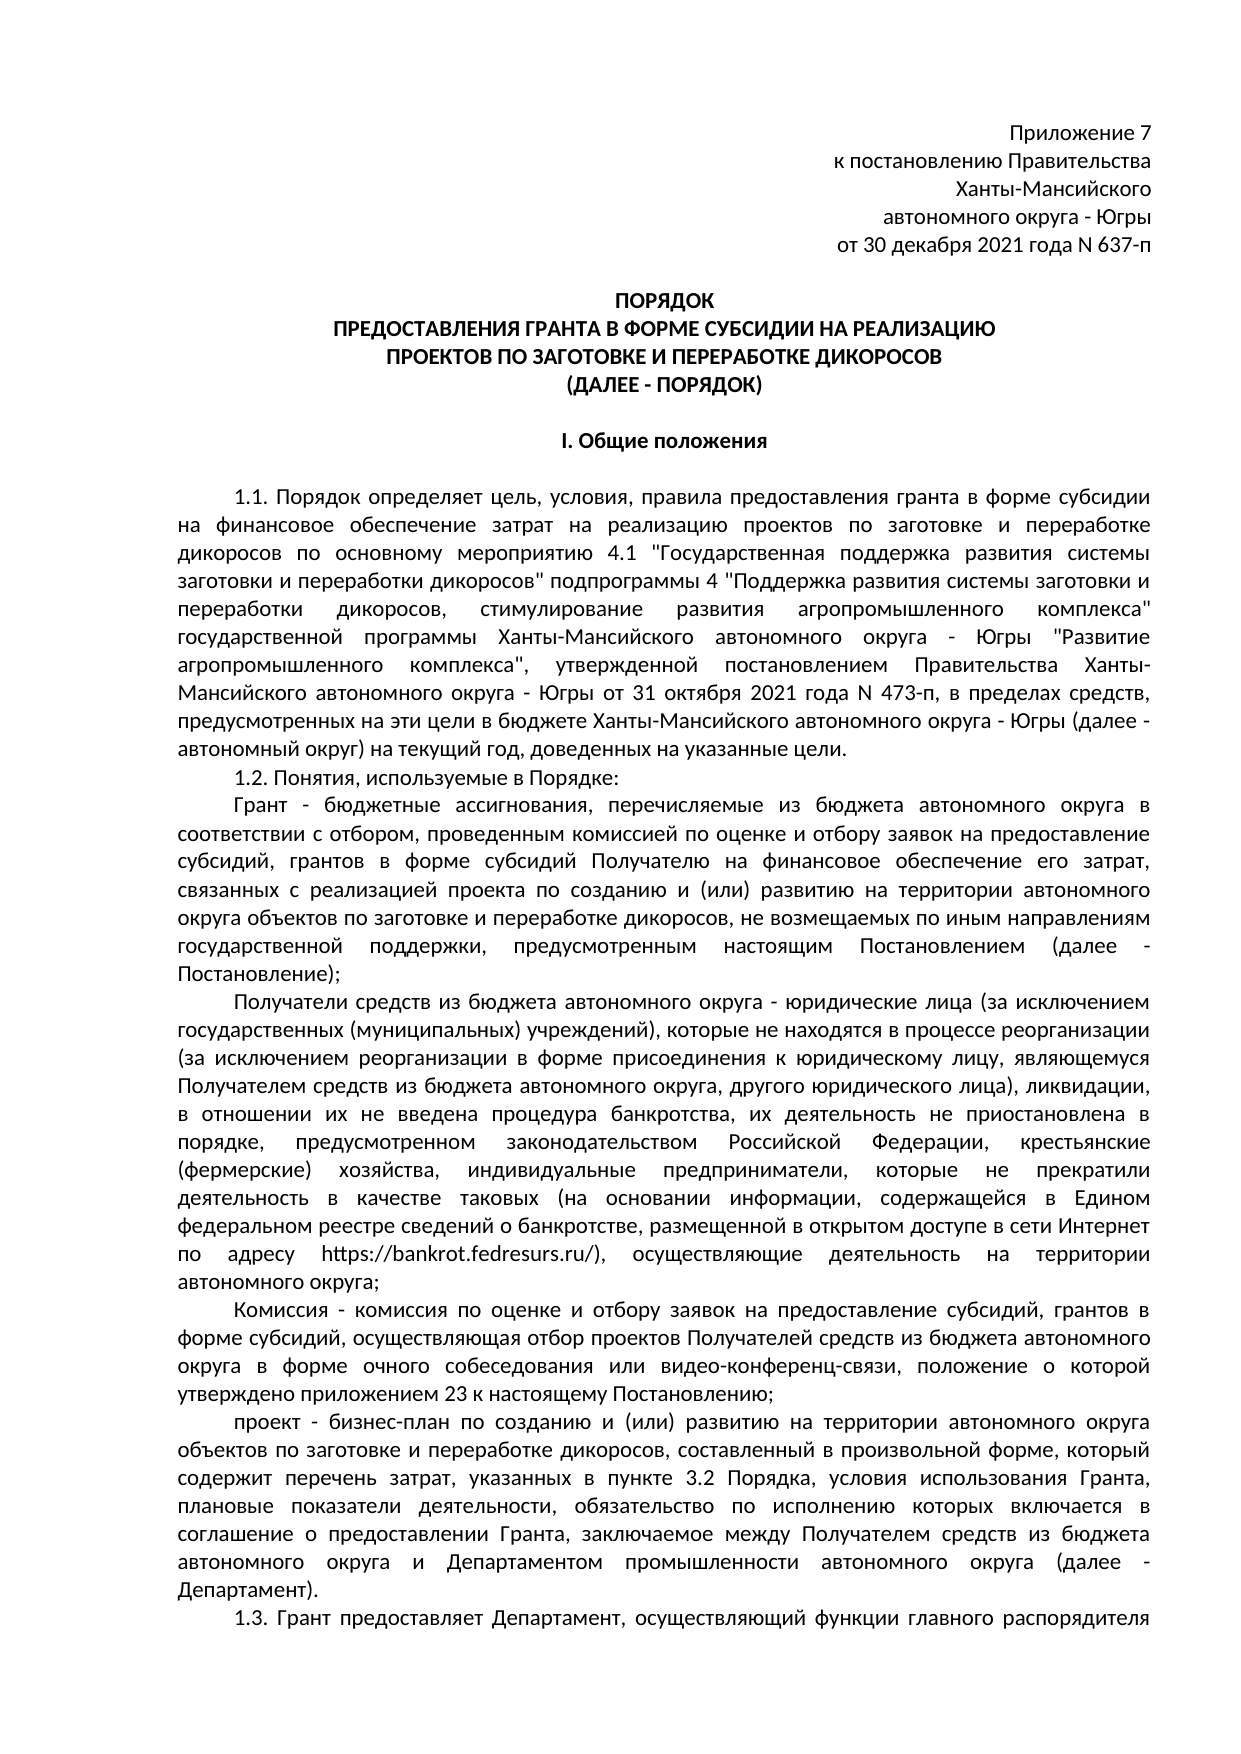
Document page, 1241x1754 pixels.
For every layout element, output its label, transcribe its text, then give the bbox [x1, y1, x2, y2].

text Приложение 7 [177, 118, 1152, 146]
text проект - бизнес-план по созданию и (или) развитию на территории автономного округа объектов по заготовке и переработке дикоросов, составленный в произвольной форме, который содержит перечень затрат, указанных в пункте 3.2 Порядка, условия использования Гранта, плановые показатели деятельности, обязательство по исполнению которых включается в соглашение о предоставлении Гранта, заключаемое между Получателем средств из бюджета автономного округа и Департаментом промышленности автономного округа (далее - Департамент). [177, 1407, 1152, 1603]
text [177, 1603, 1152, 1631]
text к постановлению Правительства [177, 146, 1152, 174]
title ПРОЕКТОВ ПО ЗАГОТОВКЕ И ПЕРЕРАБОТКЕ ДИКОРОСОВ [177, 342, 1152, 370]
text Получатели средств из бюджета автономного округа - юридические лица (за исключением государственных (муниципальных) учреждений), которые не находятся в процессе реорганизации (за исключением реорганизации в форме присоединения к юридическому лицу, являющемуся Получателем средств из бюджета автономного округа, другого юридического лица), ликвидации, в отношении их не введена процедура банкротства, их деятельность не приостановлена в порядке, предусмотренном законодательством Российской Федерации, крестьянские (фермерские) хозяйства, индивидуальные предприниматели, которые не прекратили деятельность в качестве таковых (на основании информации, содержащейся в Едином федеральном реестре сведений о банкротстве, размещенной в открытом доступе в сети Интернет по адресу https://bankrot.fedresurs.ru/), осуществляющие деятельность на территории автономного округа; [177, 987, 1152, 1295]
title I. Общие положения [177, 426, 1152, 454]
text от 30 декабря 2021 года N 637-п [177, 230, 1152, 258]
text Комиссия - комиссия по оценке и отбору заявок на предоставление субсидий, грантов в форме субсидий, осуществляющая отбор проектов Получателей средств из бюджета автономного округа в форме очного собеседования или видео-конференц-связи, положение о которой утверждено приложением 23 к настоящему Постановлению; [177, 1295, 1152, 1407]
title ПРЕДОСТАВЛЕНИЯ ГРАНТА В ФОРМЕ СУБСИДИИ НА РЕАЛИЗАЦИЮ [177, 314, 1152, 342]
text Ханты-Мансийского [177, 174, 1152, 202]
text автономного округа - Югры [177, 202, 1152, 230]
title ПОРЯДОК [177, 286, 1152, 314]
text Грант - бюджетные ассигнования, перечисляемые из бюджета автономного округа в соответствии с отбором, проведенным комиссией по оценке и отбору заявок на предоставление субсидий, грантов в форме субсидий Получателю на финансовое обеспечение его затрат, связанных с реализацией проекта по созданию и (или) развитию на территории автономного округа объектов по заготовке и переработке дикоросов, не возмещаемых по иным направлениям государственной поддержки, предусмотренным настоящим Постановлением (далее - Постановление); [177, 791, 1152, 987]
text 1.1. Порядок определяет цель, условия, правила предоставления гранта в форме субсидии на финансовое обеспечение затрат на реализацию проектов по заготовке и переработке дикоросов по основному мероприятию 4.1 "Государственная поддержка развития системы заготовки и переработки дикоросов" подпрограммы 4 "Поддержка развития системы заготовки и переработки дикоросов, стимулирование развития агропромышленного комплекса" государственной программы Ханты-Мансийского автономного округа - Югры "Развитие агропромышленного комплекса", утвержденной постановлением Правительства Ханты-Мансийского автономного округа - Югры от 31 октября 2021 года N 473-п, в пределах средств, предусмотренных на эти цели в бюджете Ханты-Мансийского автономного округа - Югры (далее - автономный округ) на текущий год, доведенных на указанные цели. [177, 482, 1152, 763]
title (ДАЛЕЕ - ПОРЯДОК) [177, 370, 1152, 398]
text 1.2. Понятия, используемые в Порядке: [177, 763, 1152, 791]
